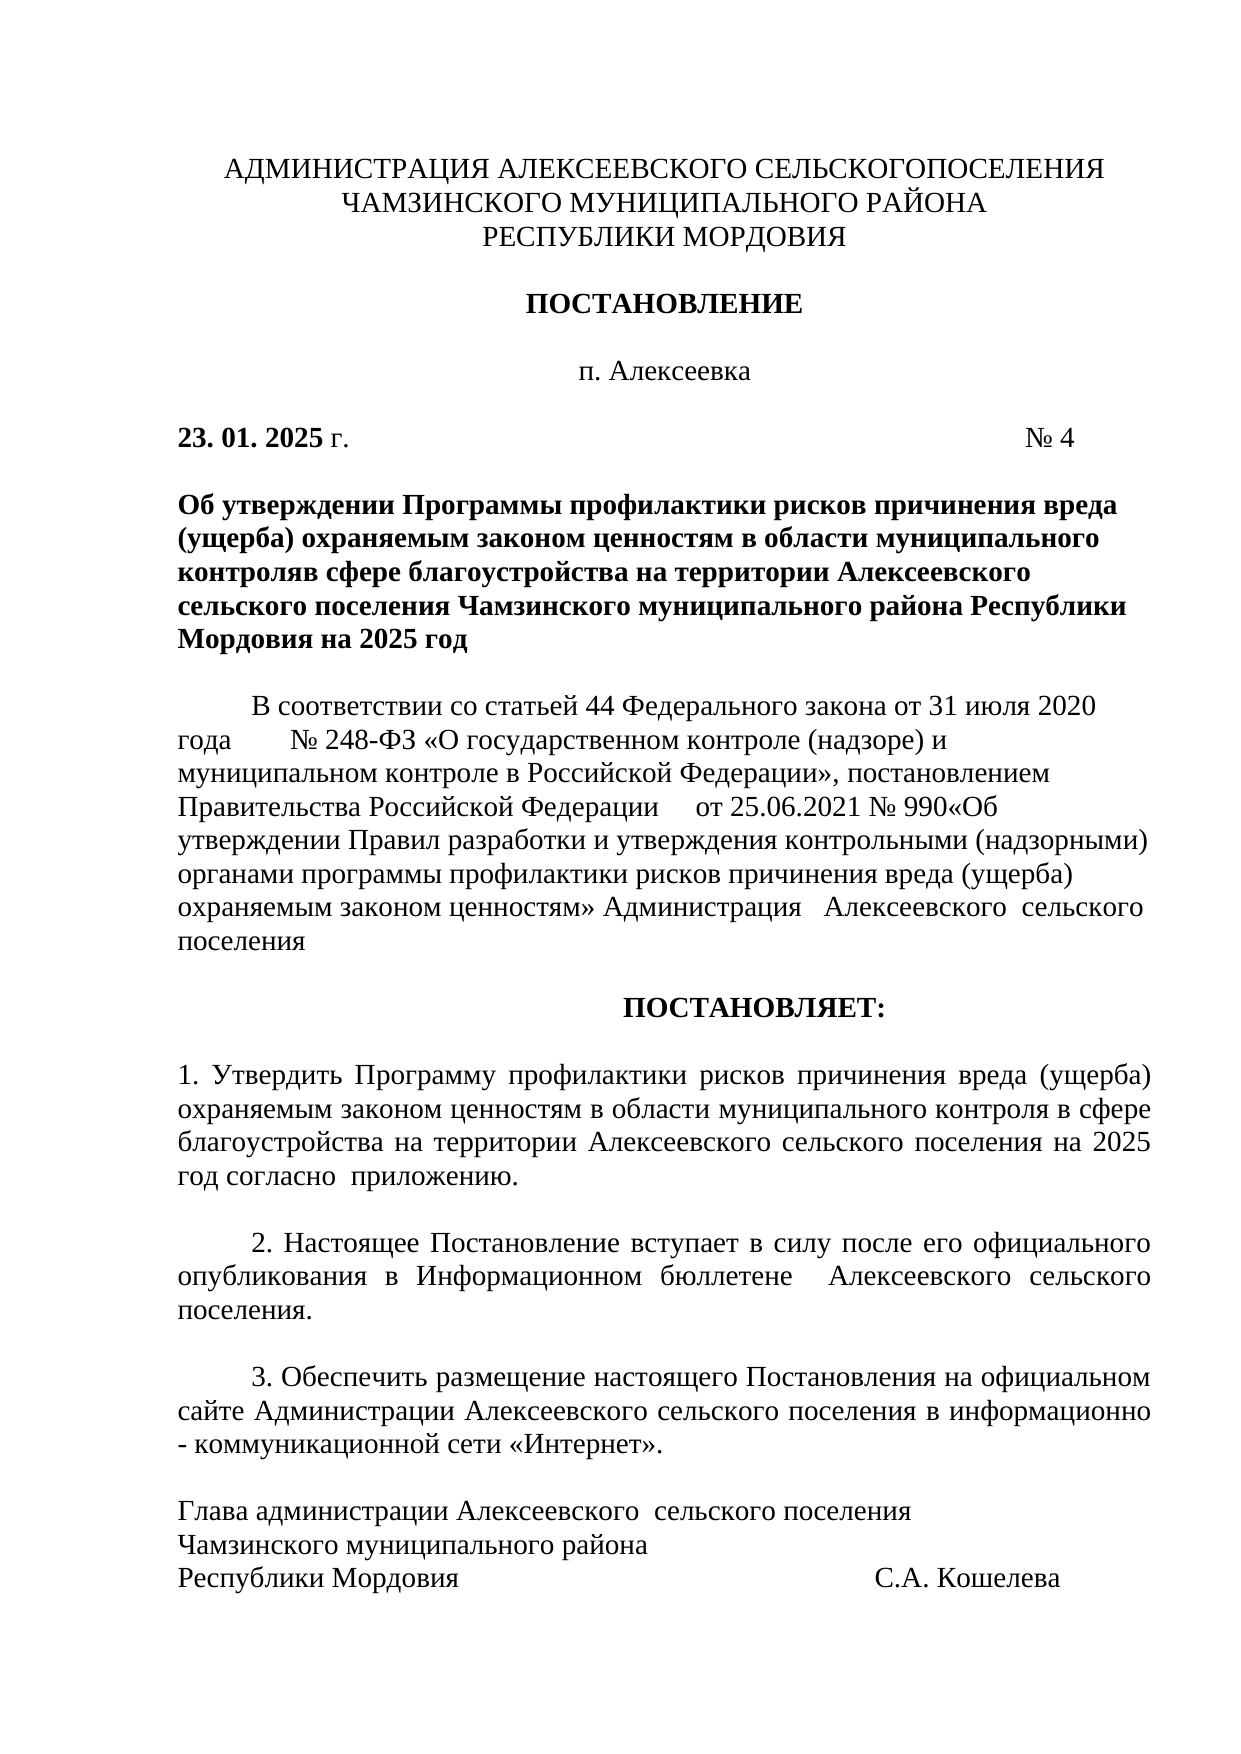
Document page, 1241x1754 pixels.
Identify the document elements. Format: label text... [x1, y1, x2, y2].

text Глава администрации Алексеевского сельского поселения [177, 1493, 1152, 1527]
text 3. Обеспечить размещение настоящего Постановления на официальном сайте Администрации Алексеевского сельского поселения в информационно - коммуникационной сети «Интернет». [177, 1359, 1152, 1460]
text 1. Утвердить Программу профилактики рисков причинения вреда (ущерба) охраняемым законом ценностям в области муниципального контроля в сфере благоустройства на территории Алексеевского сельского поселения на 2025 год согласно приложению. [177, 1091, 1152, 1191]
text п. Алексеевка [177, 353, 1152, 386]
text В соответствии со статьей 44 Федерального закона от 31 июля 2020 года № 248-ФЗ «О государственном контроле (надзоре) и муниципальном контроле в Российской Федерации», постановлением Правительства Российской Федерации от 25.06.2021 № 990«Об утверждении Правил разработки и утверждения контрольными (надзорными) органами программы профилактики рисков причинения вреда (ущерба) охраняемым законом ценностям» Администрация Алексеевского сельского поселения [177, 688, 1152, 957]
text Об утверждении Программы профилактики рисков причинения вреда (ущерба) охраняемым законом ценностям в области муниципального контроляв сфере благоустройства на территории Алексеевского сельского поселения Чамзинского муниципального района Республики Мордовия на 2025 год [177, 487, 1152, 655]
text 2. Настоящее Постановление вступает в силу после его официального опубликования в Информационном бюллетене Алексеевского сельского поселения. [177, 1225, 1152, 1326]
text РЕСПУБЛИКИ МОРДОВИЯ [177, 219, 1152, 252]
text АДМИНИСТРАЦИЯ АЛЕКСЕЕВСКОГО СЕЛЬСКОГОПОСЕЛЕНИЯ [177, 152, 1152, 185]
text ЧАМЗИНСКОГО МУНИЦИПАЛЬНОГО РАЙОНА [177, 185, 1152, 219]
text ПОСТАНОВЛЯЕТ: [177, 990, 1152, 1024]
text Республики Мордовия С.А. Кошелева [177, 1560, 1152, 1594]
text Чамзинского муниципального района [177, 1527, 1152, 1560]
text ПОСТАНОВЛЕНИЕ [177, 286, 1152, 319]
text 23. 01. 2025 г. № 4 [177, 420, 1152, 453]
